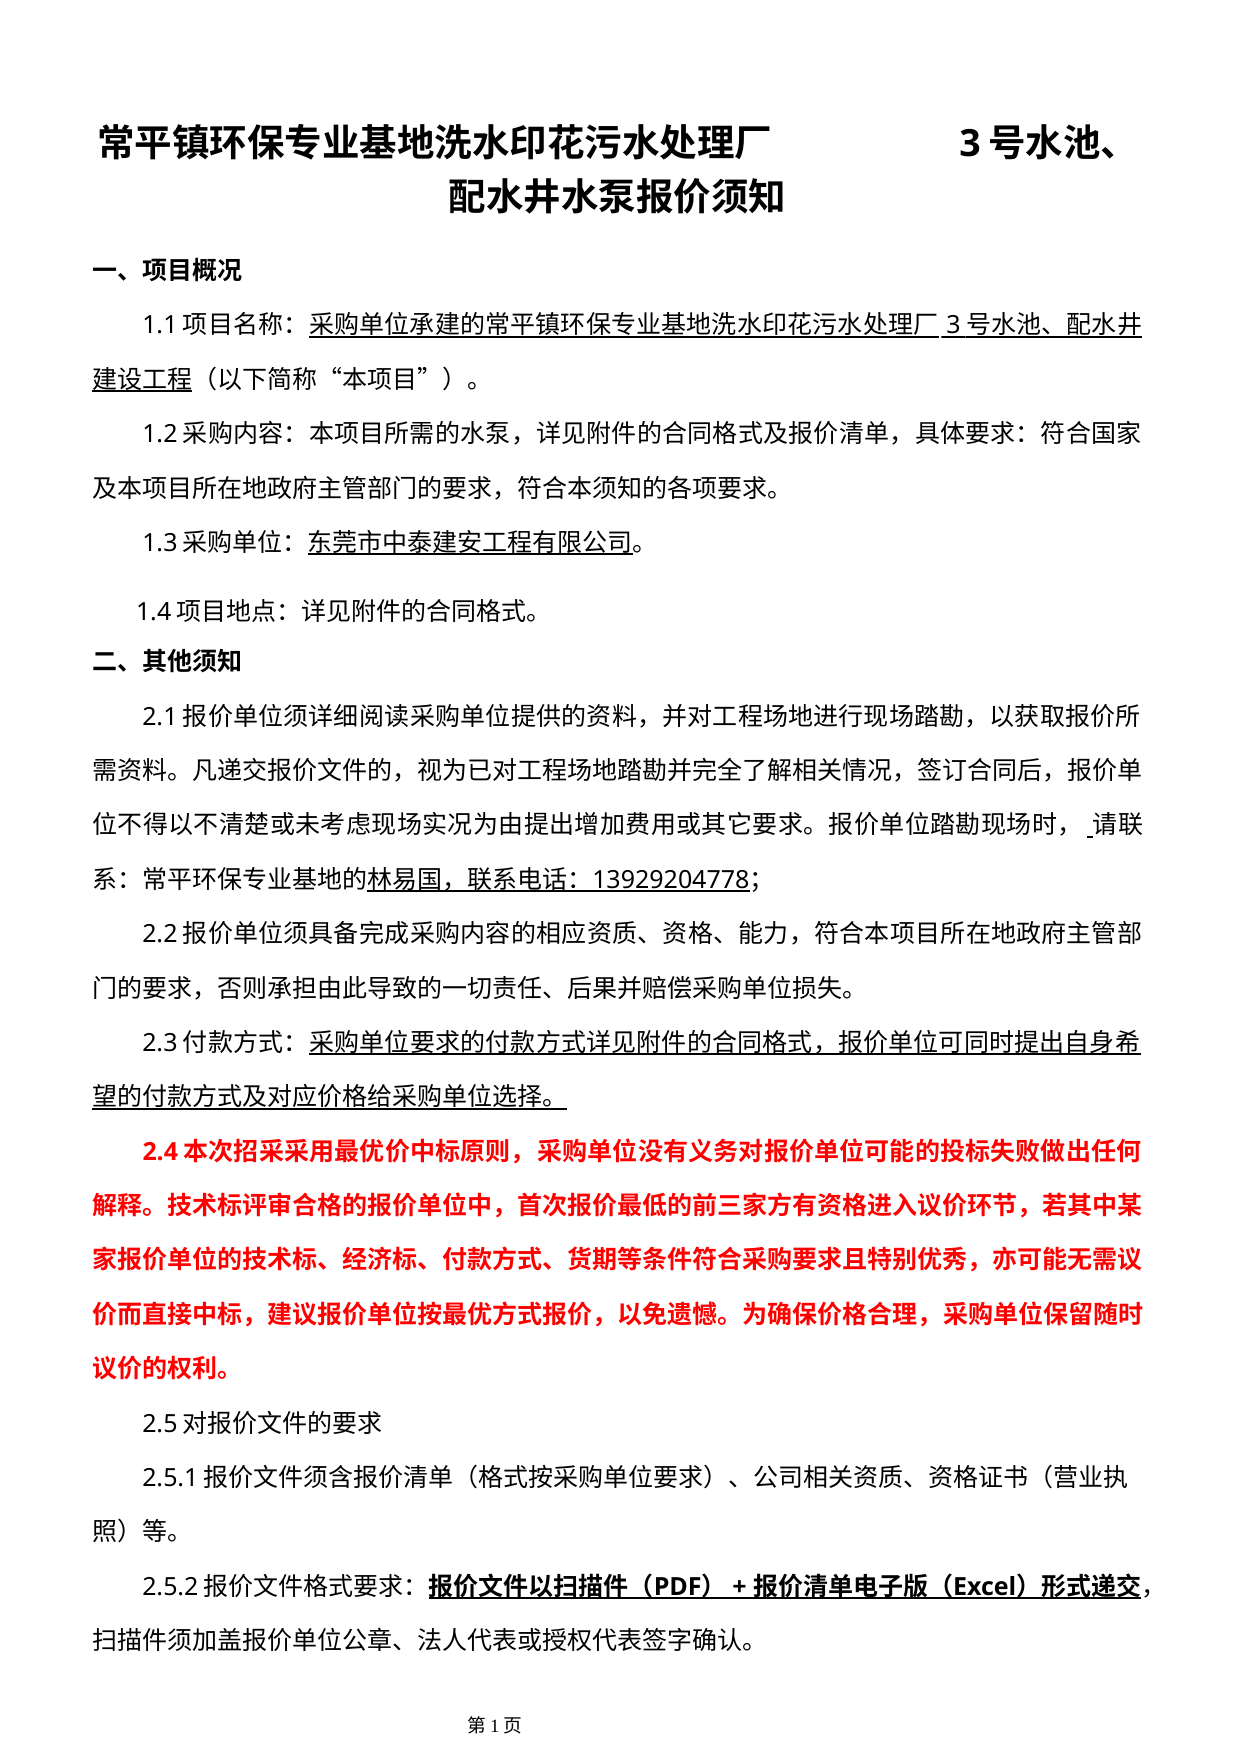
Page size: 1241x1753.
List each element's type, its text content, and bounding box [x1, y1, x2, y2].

text 二、其他须知 [92, 642, 1143, 678]
text 2.2报价单位须具备完成采购内容的相应资质、资格、能力，符合本项目所在地政府主管部门的要求，否则承担由此导致的一切责任、后果并赔偿采购单位损失。 [92, 914, 1143, 1004]
text 2.3付款方式：采购单位要求的付款方式详见附件的合同格式，报价单位可同时提出自身希望的付款方式及对应价格给采购单位选择。 [92, 1022, 1143, 1113]
text 1.3采购单位：东莞市中泰建安工程有限公司。 [92, 522, 1143, 559]
text 2.5.1报价文件须含报价清单（格式按采购单位要求）、公司相关资质、资格证书（营业执照）等。 [92, 1457, 1143, 1548]
text 2.4本次招采采用最优价中标原则，采购单位没有义务对报价单位可能的投标失败做出任何解释。技术标评审合格的报价单位中，首次报价最低的前三家方有资格进入议价环节，若其中某家报价单位的技术标、经济标、付款方式、货期等条件符合采购要求且特别优秀，亦可能无需议价而直接中标，建议报价单位按最优方式报价，以免遗憾。为确保价格合理，采购单位保留随时议价的权利。 [92, 1131, 1143, 1385]
list 项目概况 [92, 251, 1143, 287]
text 2.5.2报价文件格式要求：报价文件以扫描件（PDF） + 报价清单电子版（Excel）形式递交，扫描件须加盖报价单位公章、法人代表或授权代表签字确认。 [92, 1566, 1143, 1657]
text 2.1报价单位须详细阅读采购单位提供的资料，并对工程场地进行现场踏勘，以获取报价所需资料。凡递交报价文件的，视为已对工程场地踏勘并完全了解相关情况，签订合同后，报价单位不得以不清楚或未考虑现场实况为由提出增加费用或其它要求。报价单位踏勘现场时， 请联系：常平环保专业基地的林易国，联系电话：13929204778； [92, 696, 1143, 896]
text 2.5对报价文件的要求 [92, 1403, 1143, 1439]
text 1.1项目名称：采购单位承建的常平镇环保专业基地洗水印花污水处理厂3号水池、配水井建设工程（以下简称“本项目”）。 [92, 305, 1143, 396]
text 1.2采购内容：本项目所需的水泵，详见附件的合同格式及报价清单，具体要求：符合国家及本项目所在地政府主管部门的要求，符合本须知的各项要求。 [92, 414, 1143, 504]
text 1.4项目地点：详见附件的合同格式。 [92, 577, 1143, 642]
text 常平镇环保专业基地洗水印花污水处理厂 3号水池、配水井水泵报价须知 [92, 113, 1143, 221]
